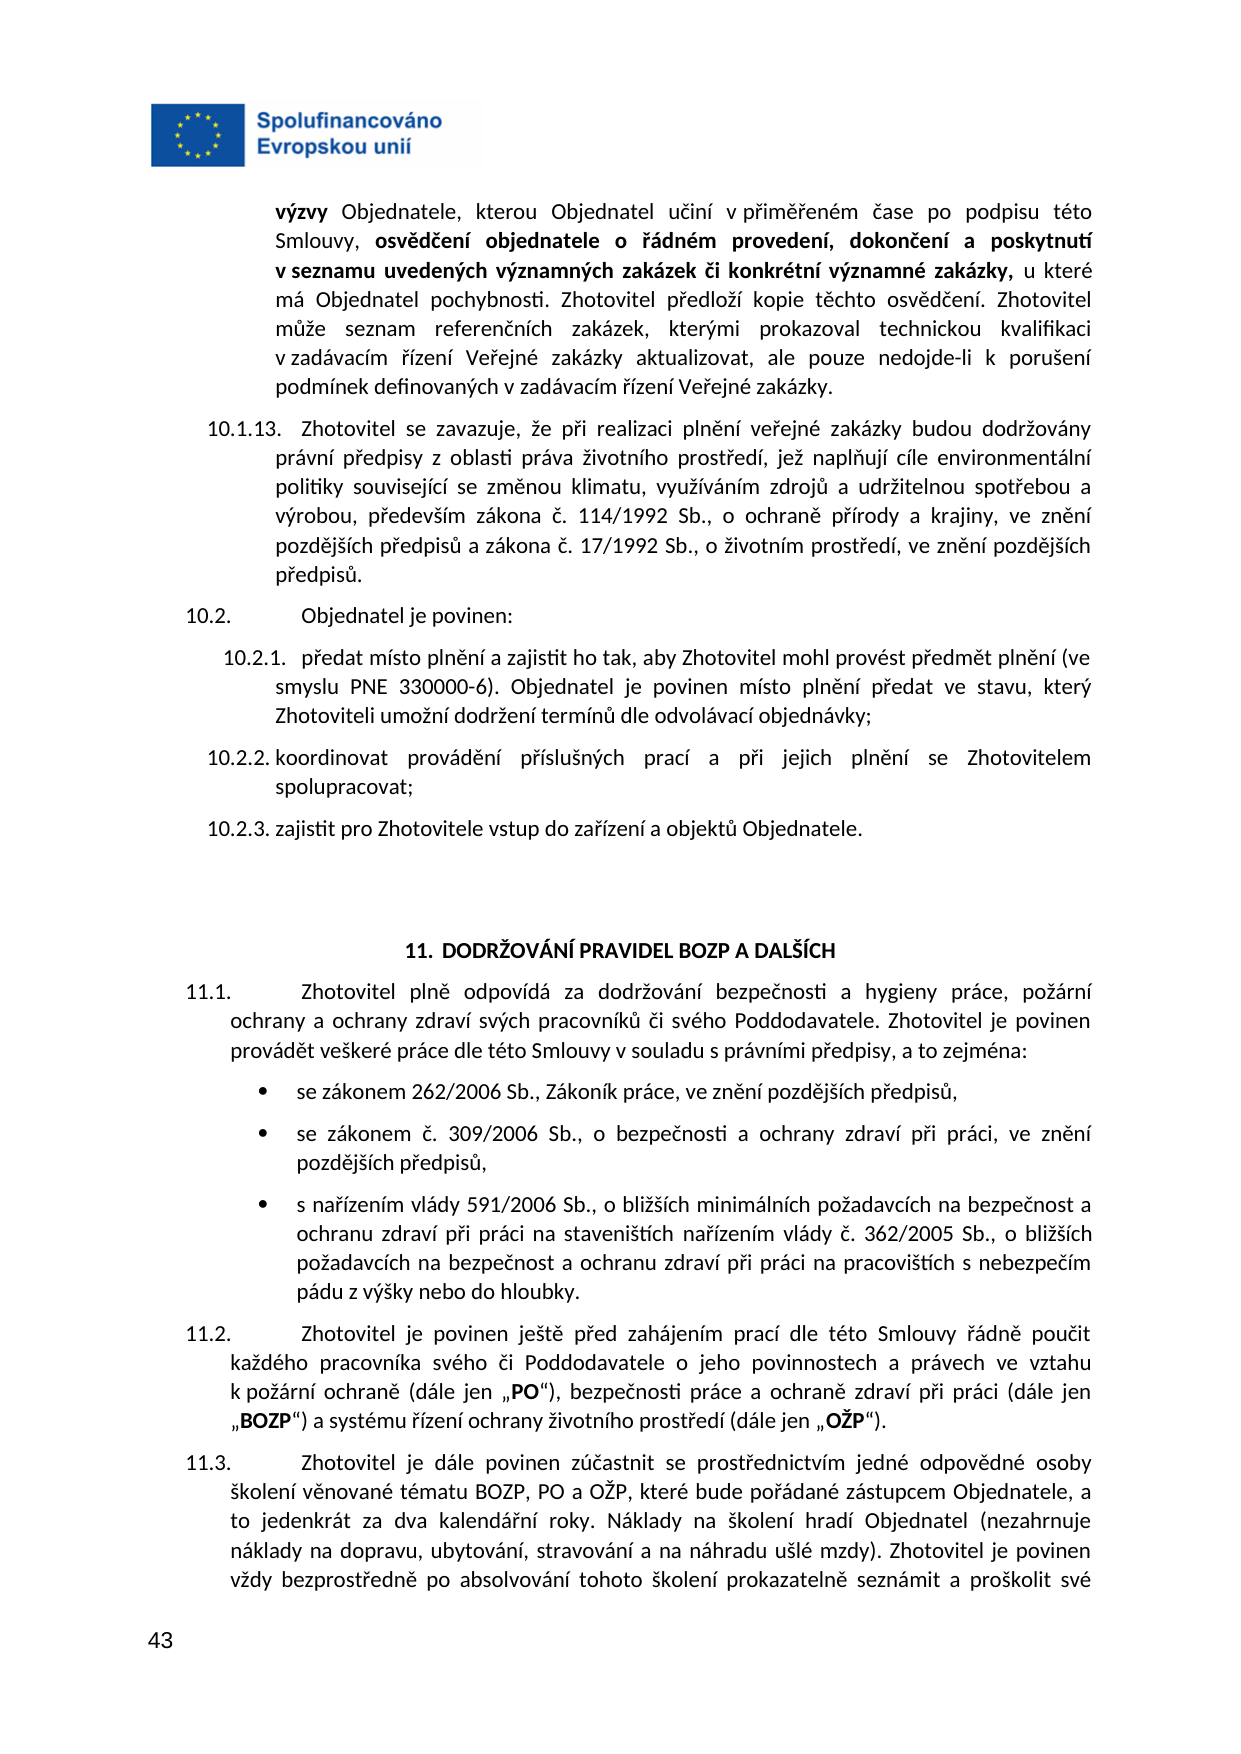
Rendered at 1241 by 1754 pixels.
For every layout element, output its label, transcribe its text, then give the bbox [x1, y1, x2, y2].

list Zhotovitel plně odpovídá za dodržování bezpečnosti a hygieny práce, požární ochrany a ochrany zdraví svých pracovníků či svého Poddodavatele. Zhotovitel je povinen provádět veškeré práce dle této Smlouvy v souladu s právními předpisy, a to zejména: [185, 976, 1093, 1064]
list Zhotovitel je povinen ještě před zahájením prací dle této Smlouvy řádně poučit každého pracovníka svého či Poddodavatele o jeho povinnostech a právech ve vztahu k požární ochraně (dále jen „PO“), bezpečnosti práce a ochraně zdraví při práci (dále jen „BOZP“) a systému řízení ochrany životního prostředí (dále jen „OŽP“). [185, 1318, 1093, 1435]
list předat místo plnění a zajistit ho tak, aby Zhotovitel mohl provést předmět plnění (ve smyslu PNE 330000-6). Objednatel je povinen místo plnění předat ve stavu, který Zhotoviteli umožní dodržení termínů dle odvolávací objednávky; [223, 642, 1093, 730]
list Zhotovitel se zavazuje, že při realizaci plnění veřejné zakázky budou dodržovány právní předpisy z oblasti práva životního prostředí, jež naplňují cíle environmentální politiky související se změnou klimatu, využíváním zdrojů a udržitelnou spotřebou a výrobou, především zákona č. 114/1992 Sb., o ochraně přírody a krajiny, ve znění pozdějších předpisů a zákona č. 17/1992 Sb., o životním prostředí, ve znění pozdějších předpisů. [207, 413, 1093, 588]
list se zákonem č. 309/2006 Sb., o bezpečnosti a ochrany zdraví při práci, ve znění pozdějších předpisů, [259, 1118, 1093, 1176]
list s nařízením vlády 591/2006 Sb., o bližších minimálních požadavcích na bezpečnost a ochranu zdraví při práci na staveništích nařízením vlády č. 362/2005 Sb., o bližších požadavcích na bezpečnost a ochranu zdraví při práci na pracovištích s nebezpečím pádu z výšky nebo do hloubky. [259, 1189, 1093, 1306]
list Dodržování pravidel BOZP a dalších [148, 935, 1093, 964]
list zajistit pro Zhotovitele vstup do zařízení a objektů Objednatele. [207, 813, 1093, 842]
list se zákonem 262/2006 Sb., Zákoník práce, ve znění pozdějších předpisů, [259, 1076, 1093, 1106]
list Objednatel je povinen: [185, 601, 1093, 630]
list koordinovat provádění příslušných prací a při jejich plnění se Zhotovitelem spolupracovat; [207, 742, 1093, 801]
picture [147, 100, 483, 171]
